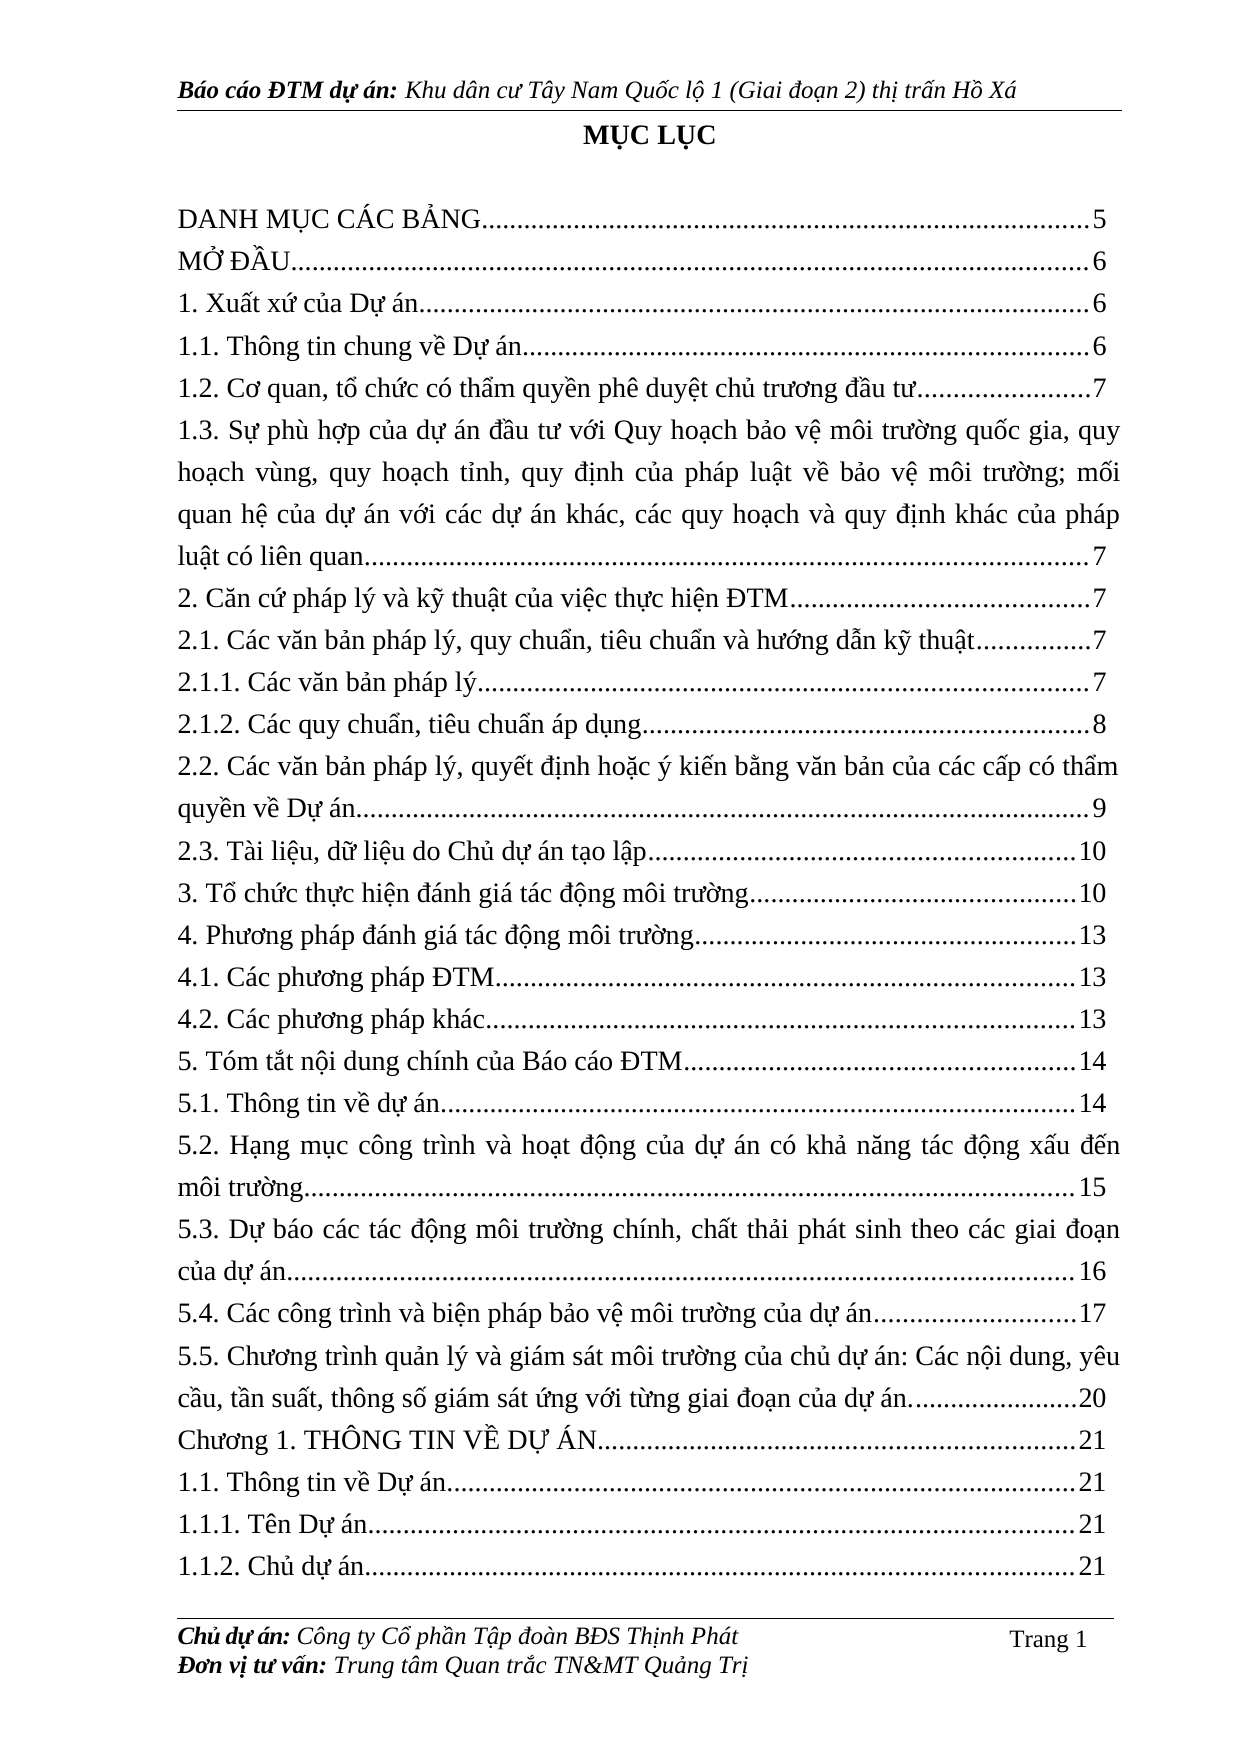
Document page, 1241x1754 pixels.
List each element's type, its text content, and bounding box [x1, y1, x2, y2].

text 1. Xuất xứ của Dự án 6 [177, 286, 1122, 319]
text 5.3. Dự báo các tác động môi trường chính, chất thải phát sinh theo các giai đoạn của dự án 16 [177, 1212, 1122, 1287]
text 3. Tổ chức thực hiện đánh giá tác động môi trường 10 [177, 876, 1122, 908]
text 5. Tóm tắt nội dung chính của Báo cáo ĐTM 14 [177, 1044, 1122, 1076]
text 2. Căn cứ pháp lý và kỹ thuật của việc thực hiện ĐTM 7 [177, 581, 1122, 613]
text 4.1. Các phương pháp ĐTM 13 [177, 960, 1122, 992]
text 2.2. Các văn bản pháp lý, quyết định hoặc ý kiến bằng văn bản của các cấp có thẩm quyền về Dự án 9 [177, 749, 1122, 824]
text 5.5. Chương trình quản lý và giám sát môi trường của chủ dự án: Các nội dung, yêu cầu, tần suất, thông số giám sát ứng với từng giai đoạn của dự án. 20 [177, 1338, 1122, 1413]
text DANH MỤC CÁC BẢNG 5 [177, 202, 1122, 235]
text MỞ ĐẦU 6 [177, 244, 1122, 277]
text 5.2. Hạng mục công trình và hoạt động của dự án có khả năng tác động xấu đến môi trường 15 [177, 1128, 1122, 1203]
text 2.1.1. Các văn bản pháp lý 7 [177, 665, 1122, 698]
text 1.1.1. Tên Dự án 21 [177, 1507, 1122, 1539]
text Chương 1. THÔNG TIN VỀ DỰ ÁN 21 [177, 1423, 1122, 1455]
text 5.1. Thông tin về dự án 14 [177, 1086, 1122, 1118]
text 2.1.2. Các quy chuẩn, tiêu chuẩn áp dụng 8 [177, 707, 1122, 740]
text MỤC LỤC [177, 118, 1122, 151]
text 2.1. Các văn bản pháp lý, quy chuẩn, tiêu chuẩn và hướng dẫn kỹ thuật 7 [177, 623, 1122, 656]
text 1.1.2. Chủ dự án 21 [177, 1549, 1122, 1581]
text 4.2. Các phương pháp khác 13 [177, 1002, 1122, 1034]
text 5.4. Các công trình và biện pháp bảo vệ môi trường của dự án 17 [177, 1296, 1122, 1329]
text 1.2. Cơ quan, tổ chức có thẩm quyền phê duyệt chủ trương đầu tư 7 [177, 371, 1122, 403]
text 1.1. Thông tin về Dự án 21 [177, 1465, 1122, 1497]
text 1.3. Sự phù hợp của dự án đầu tư với Quy hoạch bảo vệ môi trường quốc gia, quy hoạch vùng, quy hoạch tỉnh, quy định của pháp luật về bảo vệ môi trường; mối quan hệ của dự án với các dự án khác, các quy hoạch và quy định khác của pháp luật có liên quan 7 [177, 413, 1122, 571]
text 4. Phương pháp đánh giá tác động môi trường 13 [177, 918, 1122, 950]
text 2.3. Tài liệu, dữ liệu do Chủ dự án tạo lập 10 [177, 833, 1122, 866]
text 1.1. Thông tin chung về Dự án 6 [177, 328, 1122, 361]
